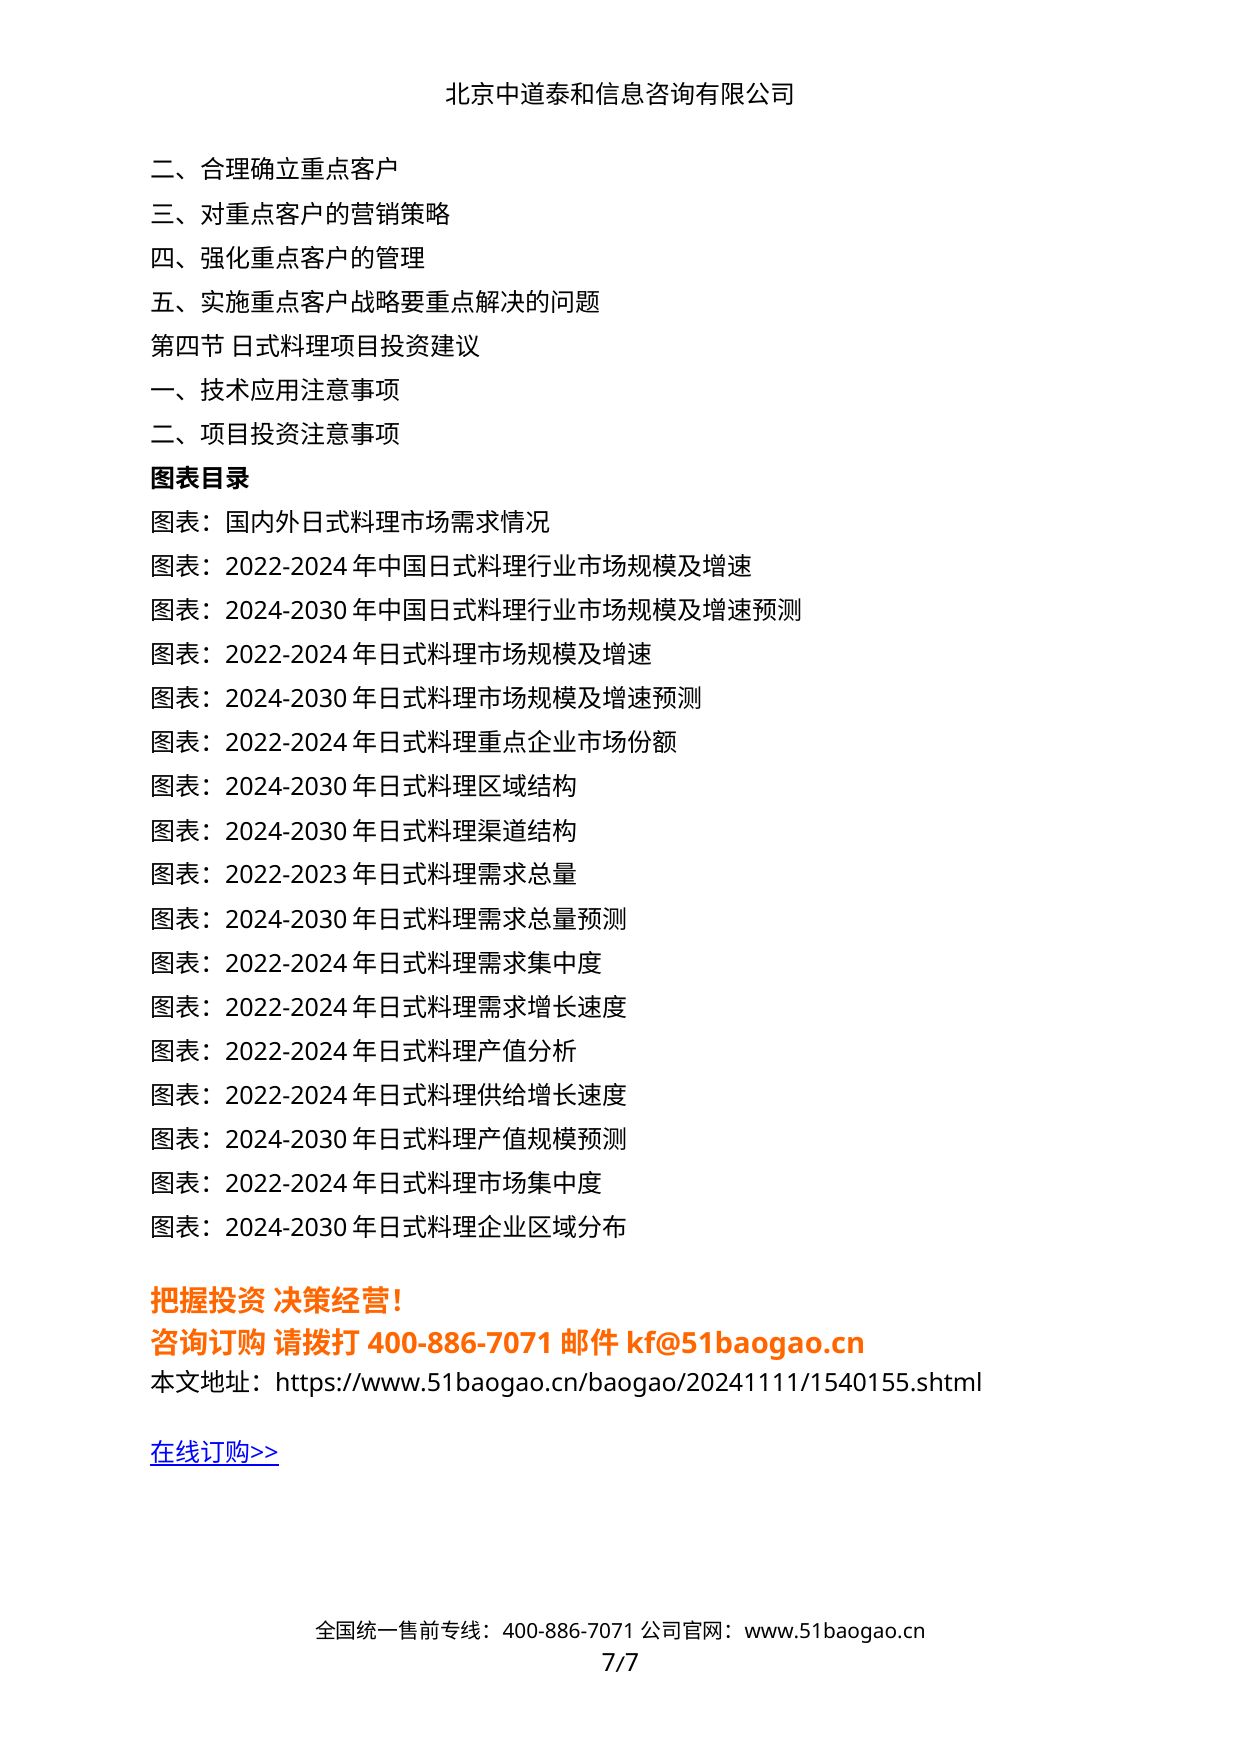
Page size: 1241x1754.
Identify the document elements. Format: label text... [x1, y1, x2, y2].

text 二、合理确立重点客户 [150, 150, 1090, 186]
text 图表：2024-2030年日式料理需求总量预测 [150, 899, 1090, 935]
text 把握投资 决策经营！咨询订购 请拨打 400-886-7071 邮件 kf@51baogao.cn本文地址：https://www.51baogao.cn/baogao/20241111/1540155.shtml [150, 1244, 1090, 1399]
text 图表：2022-2024年日式料理市场集中度 [150, 1163, 1090, 1200]
text 图表：2022-2024年日式料理需求增长速度 [150, 987, 1090, 1023]
text 三、对重点客户的营销策略 [150, 194, 1090, 230]
text 图表：2022-2023年日式料理需求总量 [150, 855, 1090, 891]
text 图表：2024-2030年日式料理市场规模及增速预测 [150, 679, 1090, 715]
text 一、技术应用注意事项 [150, 370, 1090, 407]
text 图表：2024-2030年日式料理产值规模预测 [150, 1119, 1090, 1156]
text 图表：2024-2030年中国日式料理行业市场规模及增速预测 [150, 591, 1090, 627]
text 第四节 日式料理项目投资建议 [150, 326, 1090, 362]
text 图表：2024-2030年日式料理区域结构 [150, 767, 1090, 803]
text 图表：2022-2024年日式料理产值分析 [150, 1031, 1090, 1067]
text 图表：国内外日式料理市场需求情况 [150, 502, 1090, 539]
text 图表：2022-2024年日式料理重点企业市场份额 [150, 723, 1090, 759]
text 在线订购>> [150, 1399, 1090, 1469]
text 四、强化重点客户的管理 [150, 238, 1090, 274]
text 图表：2024-2030年日式料理企业区域分布 [150, 1207, 1090, 1244]
text 二、项目投资注意事项 [150, 414, 1090, 451]
text 五、实施重点客户战略要重点解决的问题 [150, 282, 1090, 318]
text 图表目录 [150, 458, 1090, 495]
text 图表：2022-2024年日式料理供给增长速度 [150, 1075, 1090, 1112]
text 图表：2022-2024年中国日式料理行业市场规模及增速 [150, 547, 1090, 583]
text 图表：2022-2024年日式料理市场规模及增速 [150, 635, 1090, 671]
text 图表：2024-2030年日式料理渠道结构 [150, 811, 1090, 847]
text 图表：2022-2024年日式料理需求集中度 [150, 943, 1090, 979]
